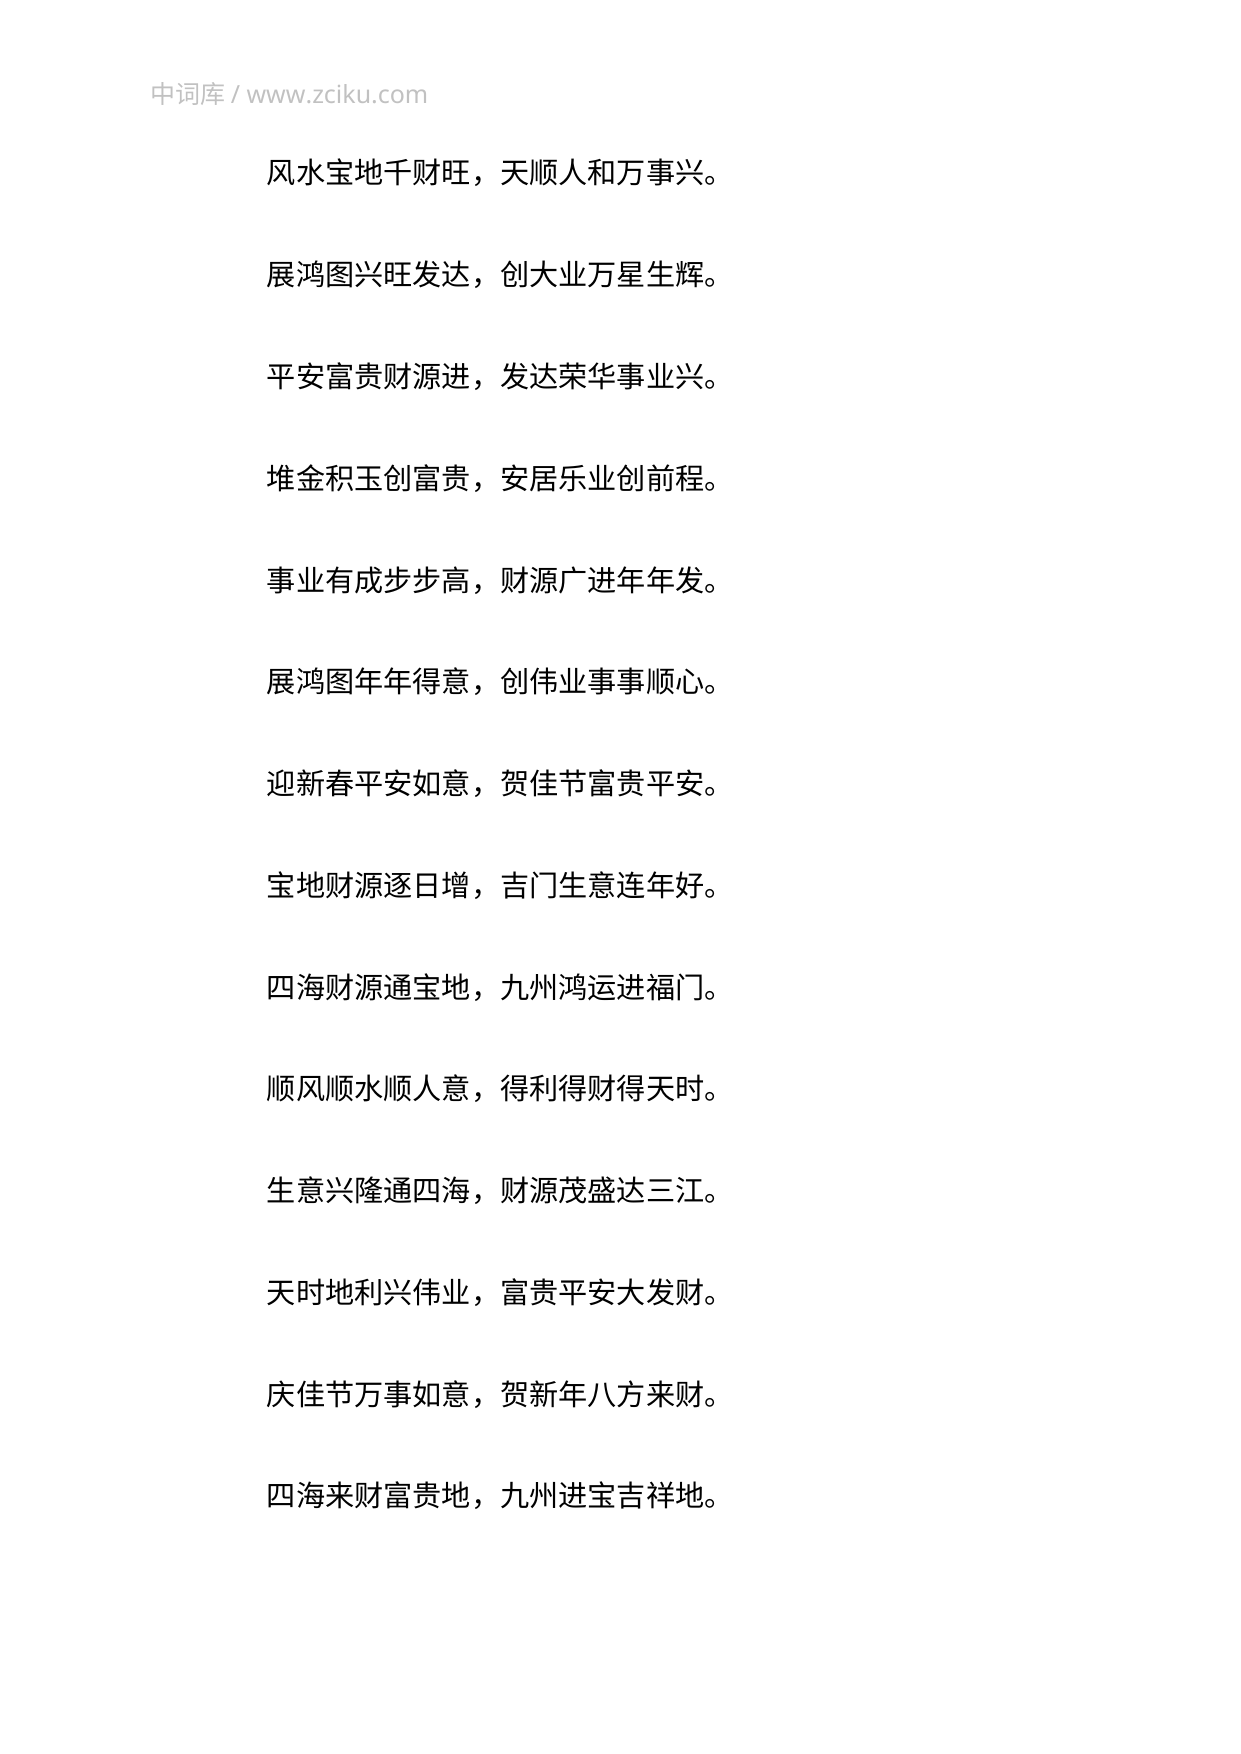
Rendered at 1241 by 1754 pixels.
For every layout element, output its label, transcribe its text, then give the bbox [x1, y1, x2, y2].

text 平安富贵财源进，发达荣华事业兴。 [150, 353, 1090, 396]
text 迎新春平安如意，贺佳节富贵平安。 [150, 761, 1090, 803]
text 宝地财源逐日增，吉门生意连年好。 [150, 862, 1090, 905]
text 天时地利兴伟业，富贵平安大发财。 [150, 1269, 1090, 1312]
text 庆佳节万事如意，贺新年八方来财。 [150, 1371, 1090, 1413]
text 四海来财富贵地，九州进宝吉祥地。 [150, 1473, 1090, 1515]
text 事业有成步步高，财源广进年年发。 [150, 557, 1090, 599]
text 四海财源通宝地，九州鸿运进福门。 [150, 964, 1090, 1006]
text 顺风顺水顺人意，得利得财得天时。 [150, 1066, 1090, 1108]
text 生意兴隆通四海，财源茂盛达三江。 [150, 1168, 1090, 1210]
text 堆金积玉创富贵，安居乐业创前程。 [150, 455, 1090, 498]
text 展鸿图年年得意，创伟业事事顺心。 [150, 659, 1090, 701]
text 展鸿图兴旺发达，创大业万星生辉。 [150, 252, 1090, 294]
text 风水宝地千财旺，天顺人和万事兴。 [150, 150, 1090, 192]
